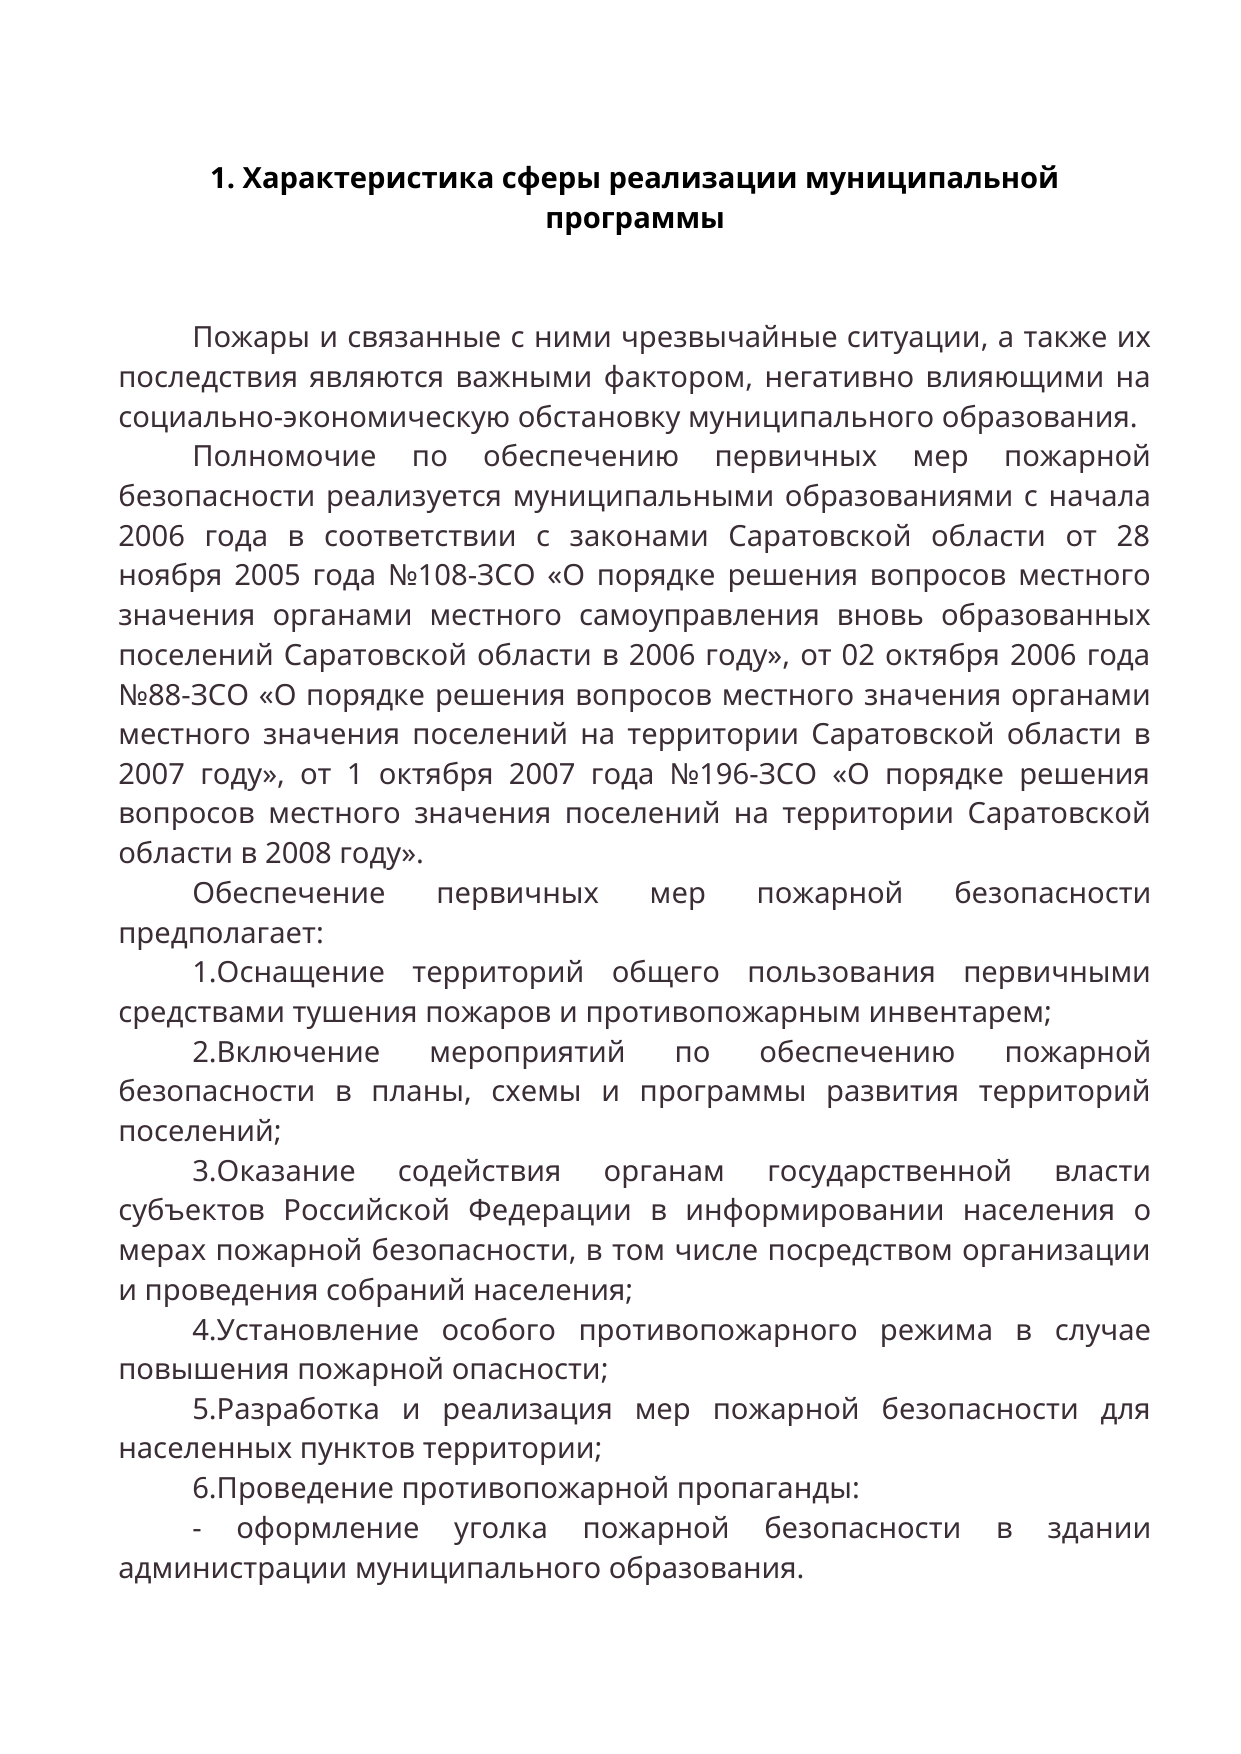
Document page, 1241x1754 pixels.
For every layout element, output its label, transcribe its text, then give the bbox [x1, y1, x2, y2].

text - оформление уголка пожарной безопасности в здании администрации муниципального образования. [118, 1507, 1152, 1587]
text Обеспечение первичных мер пожарной безопасности предполагает: [118, 872, 1152, 952]
text 4.Установление особого противопожарного режима в случае повышения пожарной опасности; [118, 1309, 1152, 1388]
text 1.Оснащение территорий общего пользования первичными средствами тушения пожаров и противопожарным инвентарем; [118, 952, 1152, 1031]
text 6.Проведение противопожарной пропаганды: [118, 1467, 1152, 1507]
text 1. Характеристика сферы реализации муниципальной программы [118, 158, 1152, 237]
text Полномочие по обеспечению первичных мер пожарной безопасности реализуется муниципальными образованиями с начала 2006 года в соответствии с законами Саратовской области от 28 ноября 2005 года №108-ЗСО «О порядке решения вопросов местного значения органами местного самоуправления вновь образованных поселений Саратовской области в 2006 году», от 02 октября 2006 года №88-ЗСО «О порядке решения вопросов местного значения органами местного значения поселений на территории Саратовской области в 2007 году», от 1 октября 2007 года №196-ЗСО «О порядке решения вопросов местного значения поселений на территории Саратовской области в 2008 году». [118, 436, 1152, 872]
text 5.Разработка и реализация мер пожарной безопасности для населенных пунктов территории; [118, 1388, 1152, 1467]
text 2.Включение мероприятий по обеспечению пожарной безопасности в планы, схемы и программы развития территорий поселений; [118, 1031, 1152, 1150]
text 3.Оказание содействия органам государственной власти субъектов Российской Федерации в информировании населения о мерах пожарной безопасности, в том числе посредством организации и проведения собраний населения; [118, 1150, 1152, 1309]
text Пожары и связанные с ними чрезвычайные ситуации, а также их последствия являются важными фактором, негативно влияющими на социально-экономическую обстановку муниципального образования. [118, 317, 1152, 436]
